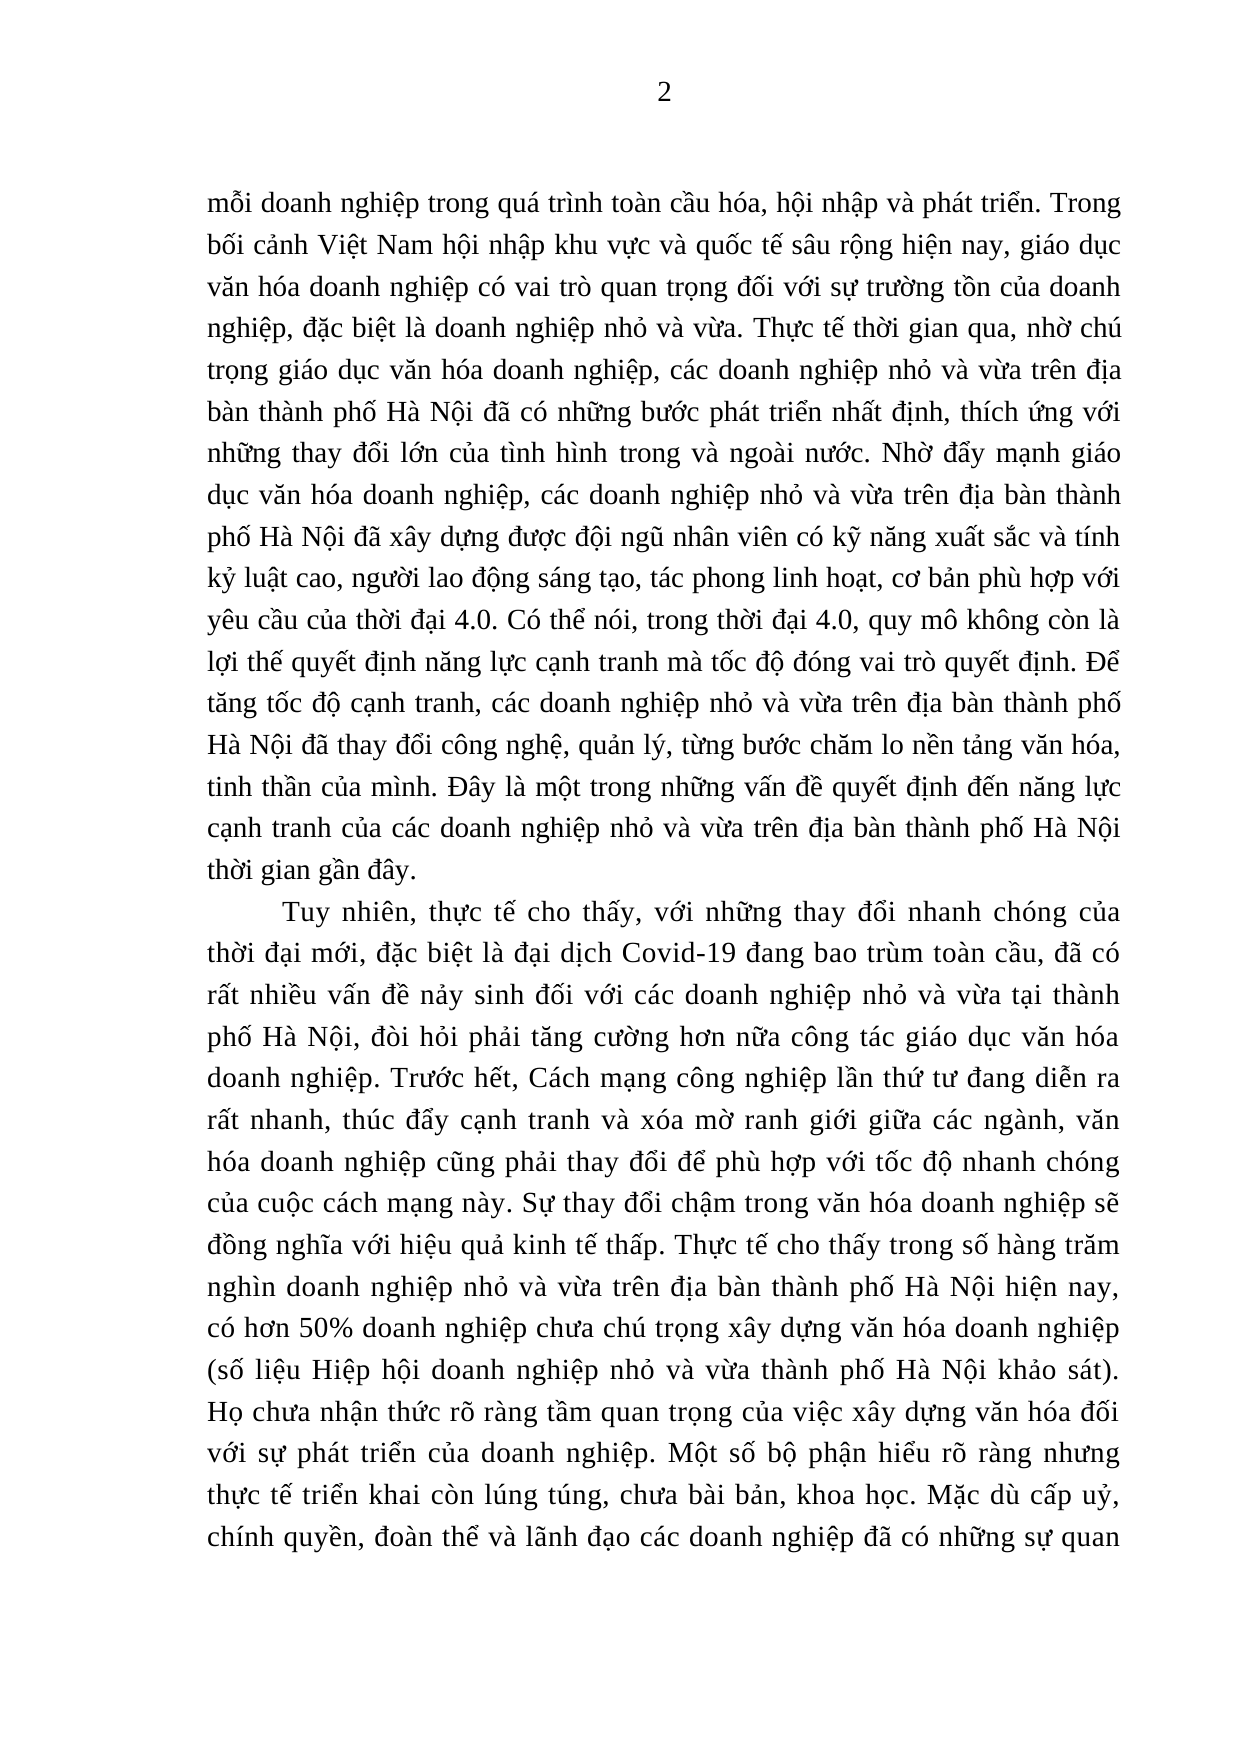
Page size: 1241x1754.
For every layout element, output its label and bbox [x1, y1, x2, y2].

text [207, 177, 1122, 886]
text [207, 886, 1122, 1552]
